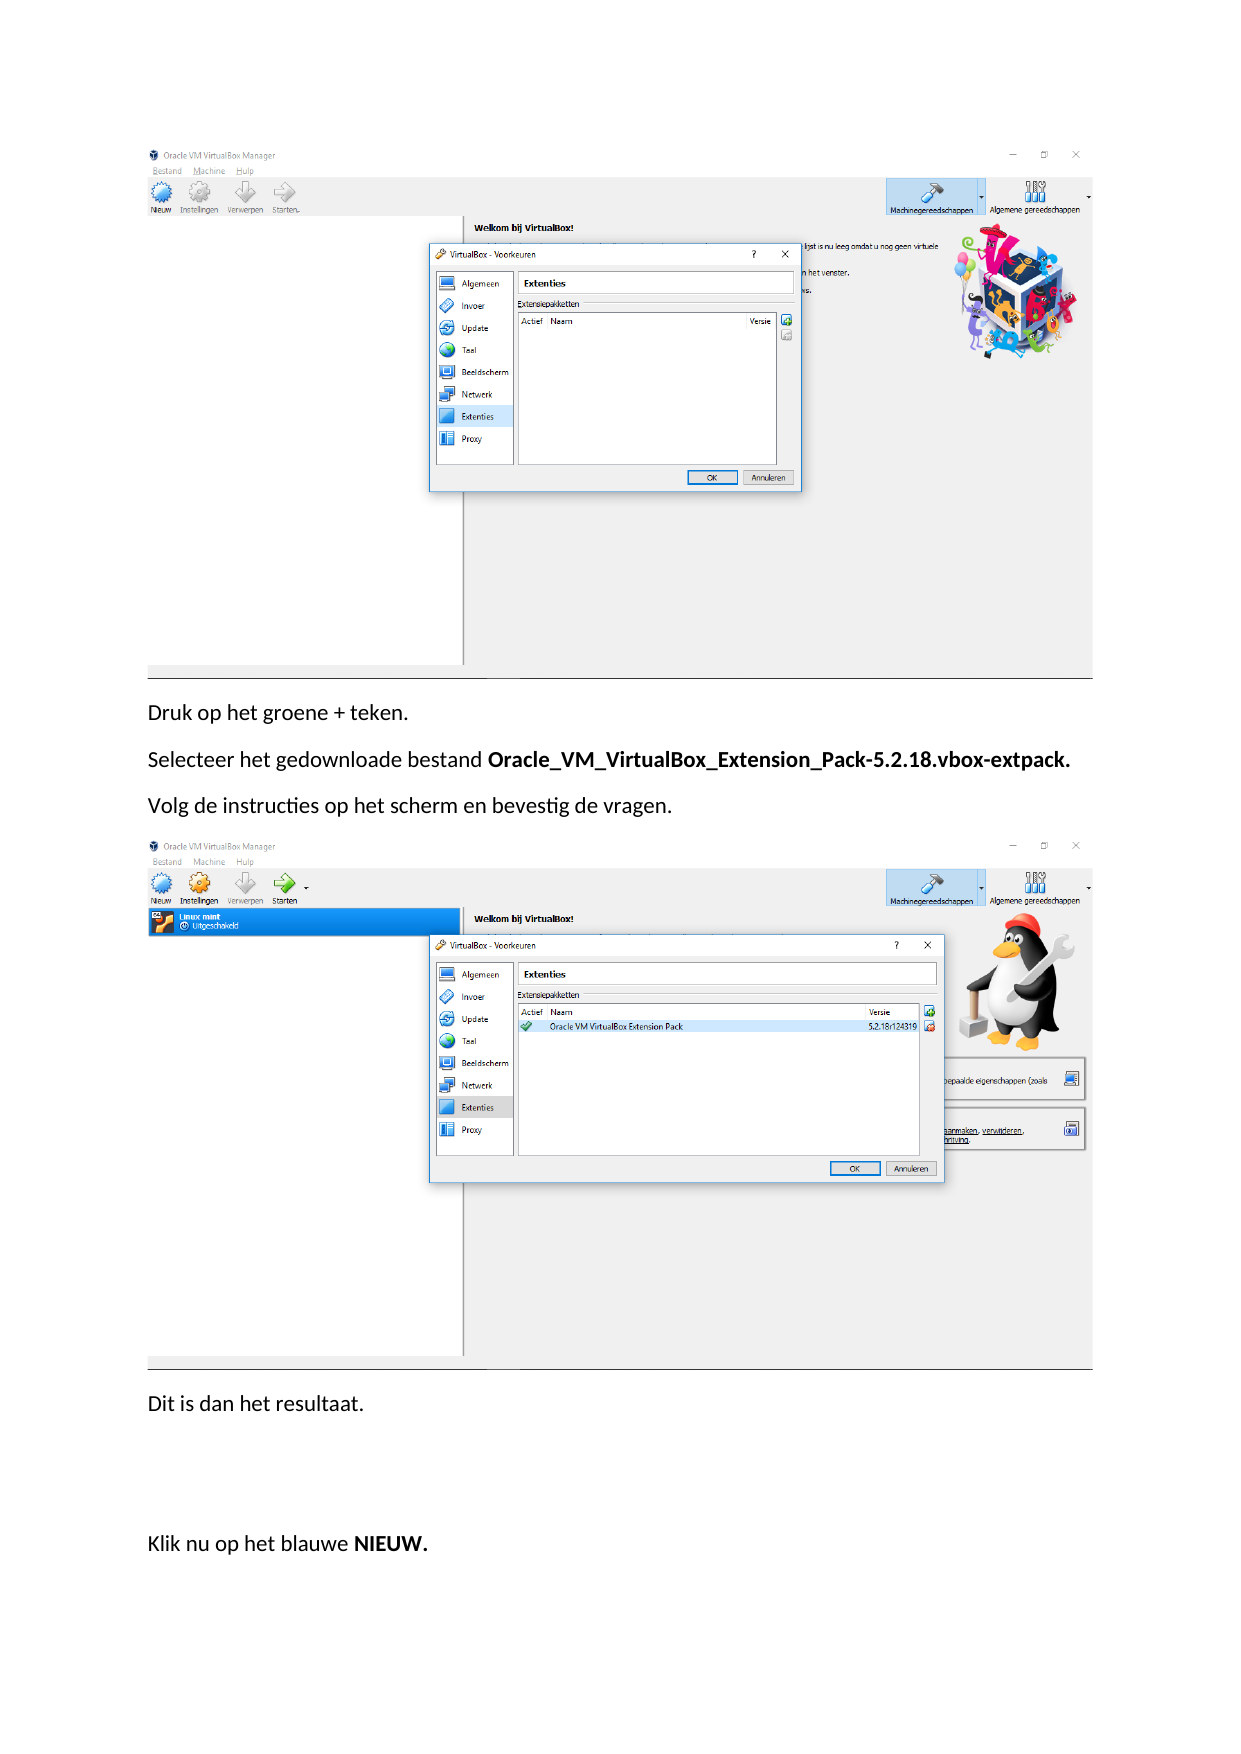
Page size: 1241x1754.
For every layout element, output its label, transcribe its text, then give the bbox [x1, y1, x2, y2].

text Dit is dan het resultaat. [148, 1389, 1093, 1417]
picture [147, 147, 1093, 679]
text Klik nu op het blauwe NIEUW. [148, 1529, 1093, 1557]
text Selecteer het gedownloade bestand Oracle_VM_VirtualBox_Extension_Pack-5.2.18.vbox-extpack. [148, 745, 1093, 773]
text Druk op het groene + teken. [148, 698, 1093, 726]
text Volg de instructies op het scherm en bevestig de vragen. [148, 792, 1093, 819]
picture [147, 838, 1093, 1370]
